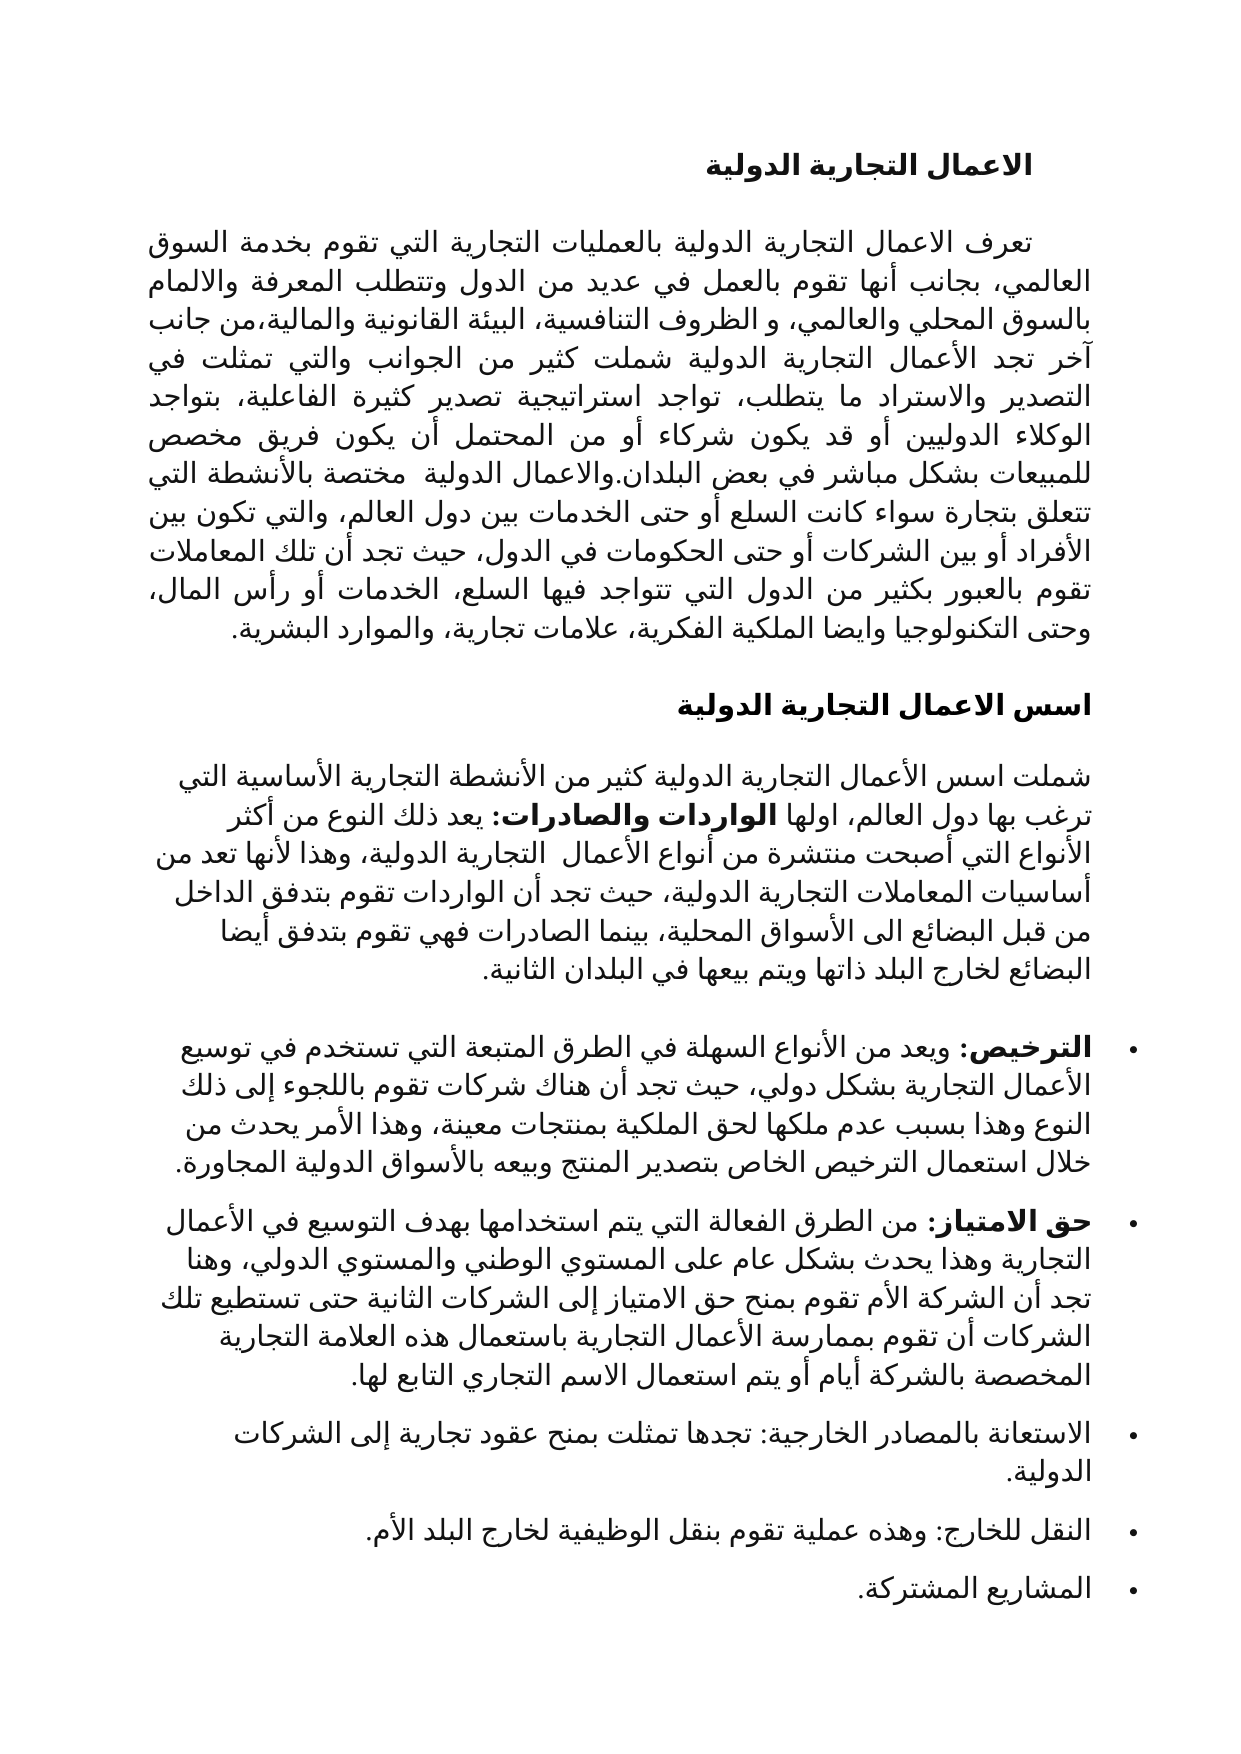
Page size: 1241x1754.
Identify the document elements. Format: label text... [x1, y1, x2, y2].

list المشاريع المشتركة. [148, 1571, 1130, 1604]
text اسس الاعمال التجارية الدولية [148, 688, 1093, 722]
list حق الامتياز: من الطرق الفعالة التي يتم استخدامها بهدف التوسيع في الأعمال التجارية وهذا يحدث بشكل عام على المستوي الوطني والمستوي الدولي، وهنا تجد أن الشركة الأم تقوم بمنح حق الامتياز إلى الشركات الثانية حتى تستطيع تلك الشركات أن تقوم بممارسة الأعمال التجارية باستعمال هذه العلامة التجارية المخصصة بالشركة أيام أو يتم استعمال الاسم التجاري التابع لها. [148, 1204, 1130, 1391]
text الاعمال التجارية الدولية [148, 148, 1093, 181]
list النقل للخارج: وهذه عملية تقوم بنقل الوظيفية لخارج البلد الأم. [148, 1513, 1130, 1546]
text شملت اسس الأعمال التجارية الدولية كثير من الأنشطة التجارية الأساسية التي ترغب بها دول العالم، اولها الواردات والصادرات: يعد ذلك النوع من أكثر الأنواع التي أصبحت منتشرة من أنواع الأعمال التجارية الدولية، وهذا لأنها تعد من أساسيات المعاملات التجارية الدولية، حيث تجد أن الواردات تقوم بتدفق الداخل من قبل البضائع الى الأسواق المحلية، بينما الصادرات فهي تقوم بتدفق أيضا البضائع لخارج البلد ذاتها ويتم بيعها في البلدان الثانية. [148, 759, 1093, 986]
list الاستعانة بالمصادر الخارجية: تجدها تمثلت بمنح عقود تجارية إلى الشركات الدولية. [148, 1416, 1130, 1488]
text تعرف الاعمال التجارية الدولية بالعمليات التجارية التي تقوم بخدمة السوق العالمي، بجانب أنها تقوم بالعمل في عديد من الدول وتتطلب المعرفة والالمام بالسوق المحلي والعالمي، و الظروف التنافسية، البيئة القانونية والمالية،من جانب آخر تجد الأعمال التجارية الدولية شملت كثير من الجوانب والتي تمثلت في التصدير والاستراد ما يتطلب، تواجد استراتيجية تصدير كثيرة الفاعلية، بتواجد الوكلاء الدوليين أو قد يكون شركاء أو من المحتمل أن يكون فريق مخصص للمبيعات بشكل مباشر في بعض البلدان.والاعمال الدولية مختصة بالأنشطة التي تتعلق بتجارة سواء كانت السلع أو حتى الخدمات بين دول العالم، والتي تكون بين الأفراد أو بين الشركات أو حتى الحكومات في الدول، حيث تجد أن تلك المعاملات تقوم بالعبور بكثير من الدول التي تتواجد فيها السلع، الخدمات أو رأس المال، وحتى التكنولوجيا وايضا الملكية الفكرية، علامات تجارية، والموارد البشرية. [148, 225, 1093, 644]
list الترخيص: ويعد من الأنواع السهلة في الطرق المتبعة التي تستخدم في توسيع الأعمال التجارية بشكل دولي، حيث تجد أن هناك شركات تقوم باللجوء إلى ذلك النوع وهذا بسبب عدم ملكها لحق الملكية بمنتجات معينة، وهذا الأمر يحدث من خلال استعمال الترخيص الخاص بتصدير المنتج وبيعه بالأسواق الدولية المجاورة. [148, 1030, 1130, 1179]
